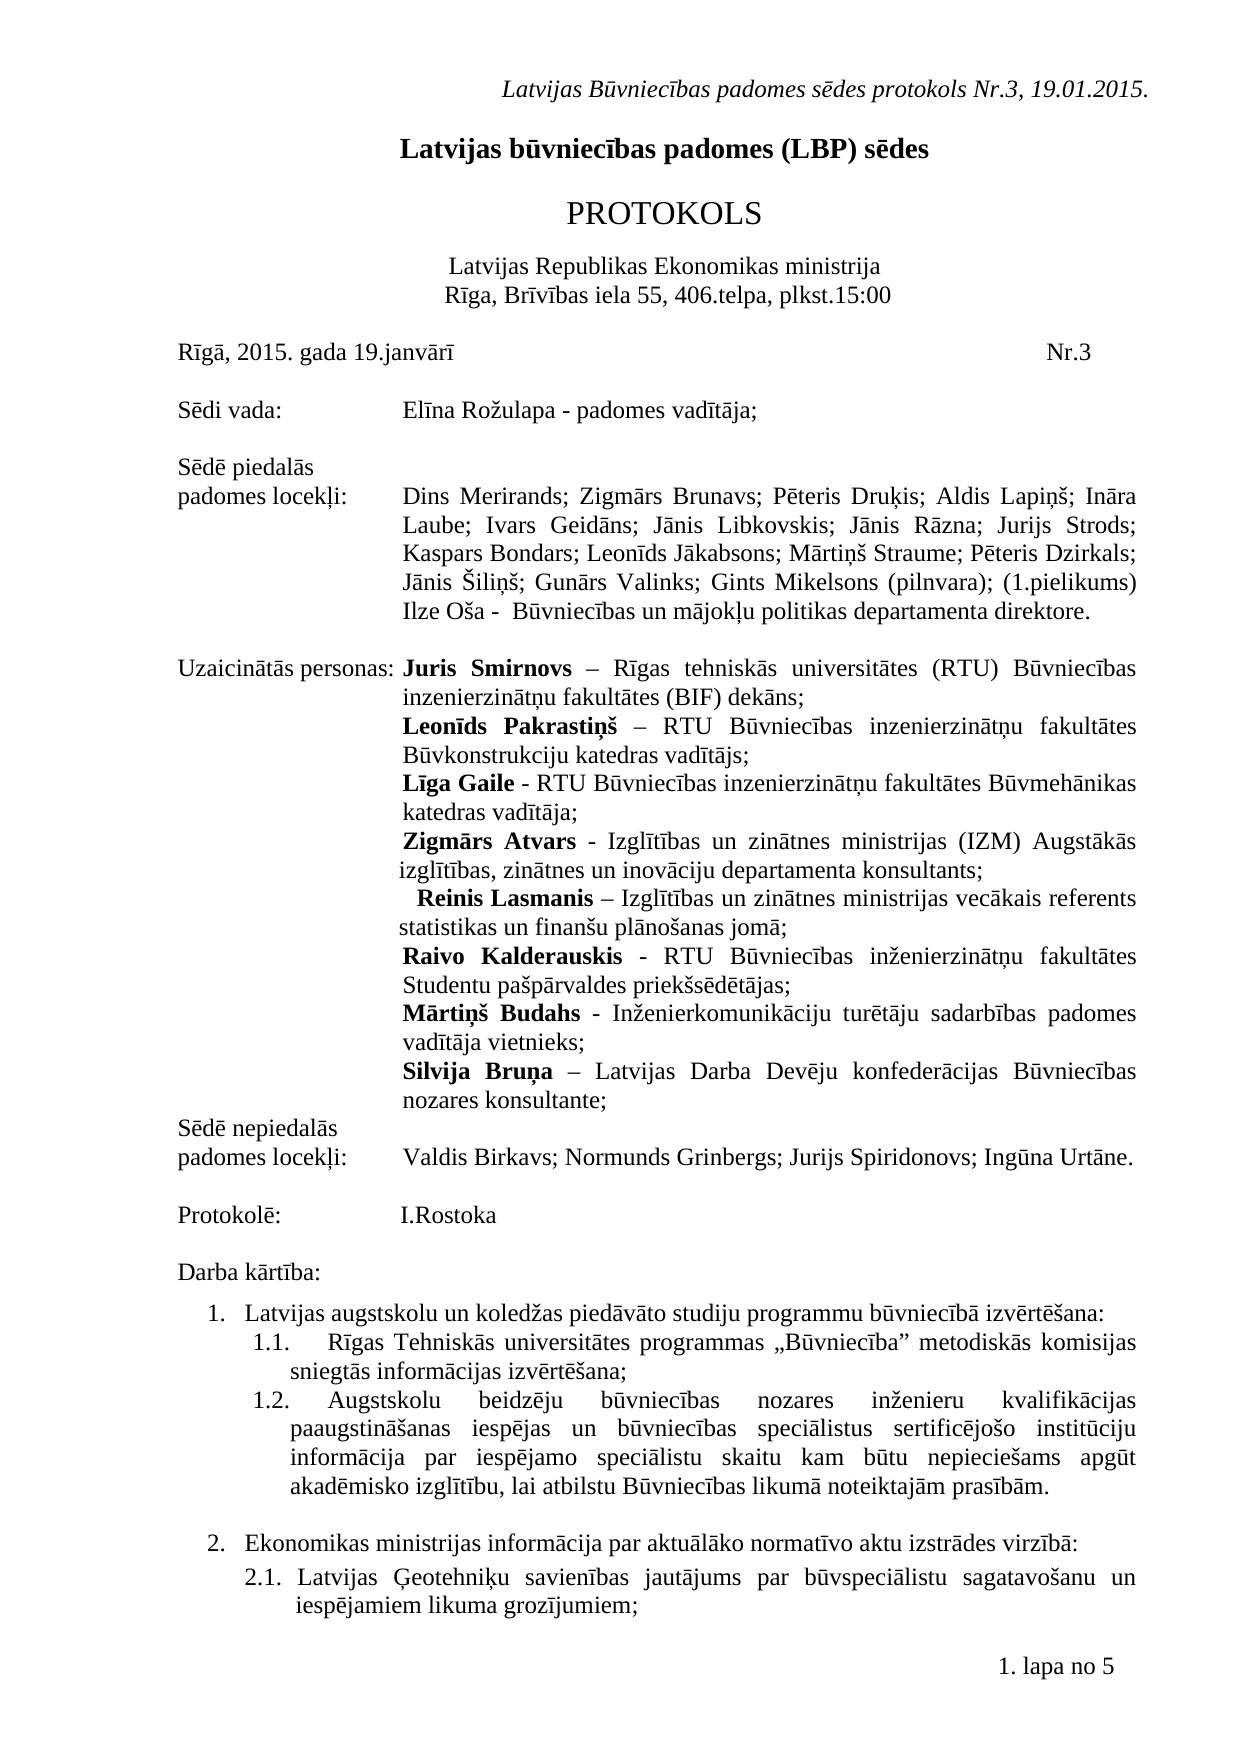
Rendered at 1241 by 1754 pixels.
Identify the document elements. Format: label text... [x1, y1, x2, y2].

text Darba kārtība: [177, 1257, 1137, 1286]
text Raivo Kalderauskis - RTU Būvniecības inženierzinātņu fakultātes Studentu pašpārvaldes priekšsēdētājas; [402, 941, 1137, 998]
text Mārtiņš Budahs - Inženierkomunikāciju turētāju sadarbības padomes vadītāja vietnieks; [402, 998, 1137, 1056]
text Zigmārs Atvars - Izglītības un zinātnes ministrijas (IZM) Augstākās izglītības, zinātnes un inovāciju departamenta konsultants; [399, 826, 1137, 883]
list Ekonomikas ministrijas informācija par aktuālāko normatīvo aktu izstrādes virzībā: [207, 1528, 1137, 1557]
text Rīga, Brīvības iela 55, 406.telpa, plkst.15:00 [177, 280, 1152, 308]
text padomes locekļi: Valdis Birkavs; Normunds Grinbergs; Jurijs Spiridonovs; Ingūna Urtāne. [177, 1142, 1137, 1171]
text Reinis Lasmanis – Izglītības un zinātnes ministrijas vecākais referents statistikas un finanšu plānošanas jomā; [327, 883, 1137, 941]
text Silvija Bruņa – Latvijas Darba Devēju konfederācijas Būvniecības nozares konsultante; [402, 1056, 1137, 1113]
text Uzaicinātās personas: Juris Smirnovs – Rīgas tehniskās universitātes (RTU) Būvniecības inzenierzinātņu fakultātes (BIF) dekāns; [177, 653, 1137, 711]
text Sēdē nepiedalās [177, 1113, 1137, 1142]
text Līga Gaile - RTU Būvniecības inzenierzinātņu fakultātes Būvmehānikas katedras vadītāja; [402, 768, 1137, 826]
text Rīgā, 2015. gada 19.janvārī Nr.3 [177, 337, 1137, 366]
list Rīgas Tehniskās universitātes programmas „Būvniecība” metodiskās komisijas sniegtās informācijas izvērtēšana; [252, 1327, 1137, 1385]
list Latvijas augstskolu un koledžas piedāvāto studiju programmu būvniecībā izvērtēšana: [207, 1298, 1137, 1327]
text Sēdē piedalās [177, 452, 1137, 481]
text Latvijas Republikas Ekonomikas ministrija [177, 251, 1152, 280]
list Augstskolu beidzēju būvniecības nozares inženieru kvalifikācijas paaugstināšanas iespējas un būvniecības speciālistus sertificējošo institūciju informācija par iespējamo speciālistu skaitu kam būtu nepieciešams apgūt akadēmisko izglītību, lai atbilstu Būvniecības likumā noteiktajām prasībām. [252, 1385, 1137, 1500]
list 2.1. Latvijas Ģeotehniķu savienības jautājums par būvspeciālistu sagatavošanu un iespējamiem likuma grozījumiem; [244, 1562, 1137, 1619]
text Sēdi vada: Elīna Rožulapa - padomes vadītāja; [177, 395, 1137, 423]
text Protokolē: I.Rostoka [177, 1200, 1137, 1228]
text Leonīds Pakrastiņš – RTU Būvniecības inzenierzinātņu fakultātes Būvkonstrukciju katedras vadītājs; [177, 711, 1137, 768]
text Latvijas būvniecības padomes (LBP) sēdes [177, 131, 1152, 165]
text PROTOKOLS [177, 193, 1152, 232]
text padomes locekļi: Dins Merirands; Zigmārs Brunavs; Pēteris Druķis; Aldis Lapiņš; Ināra Laube; Ivars Geidāns; Jānis Libkovskis; Jānis Rāzna; Jurijs Strods; Kaspars Bondars; Leonīds Jākabsons; Mārtiņš Straume; Pēteris Dzirkals; Jānis Šiliņš; Gunārs Valinks; Gints Mikelsons (pilnvara); (1.pielikums) Ilze Oša - Būvniecības un mājokļu politikas departamenta direktore. [177, 481, 1137, 625]
